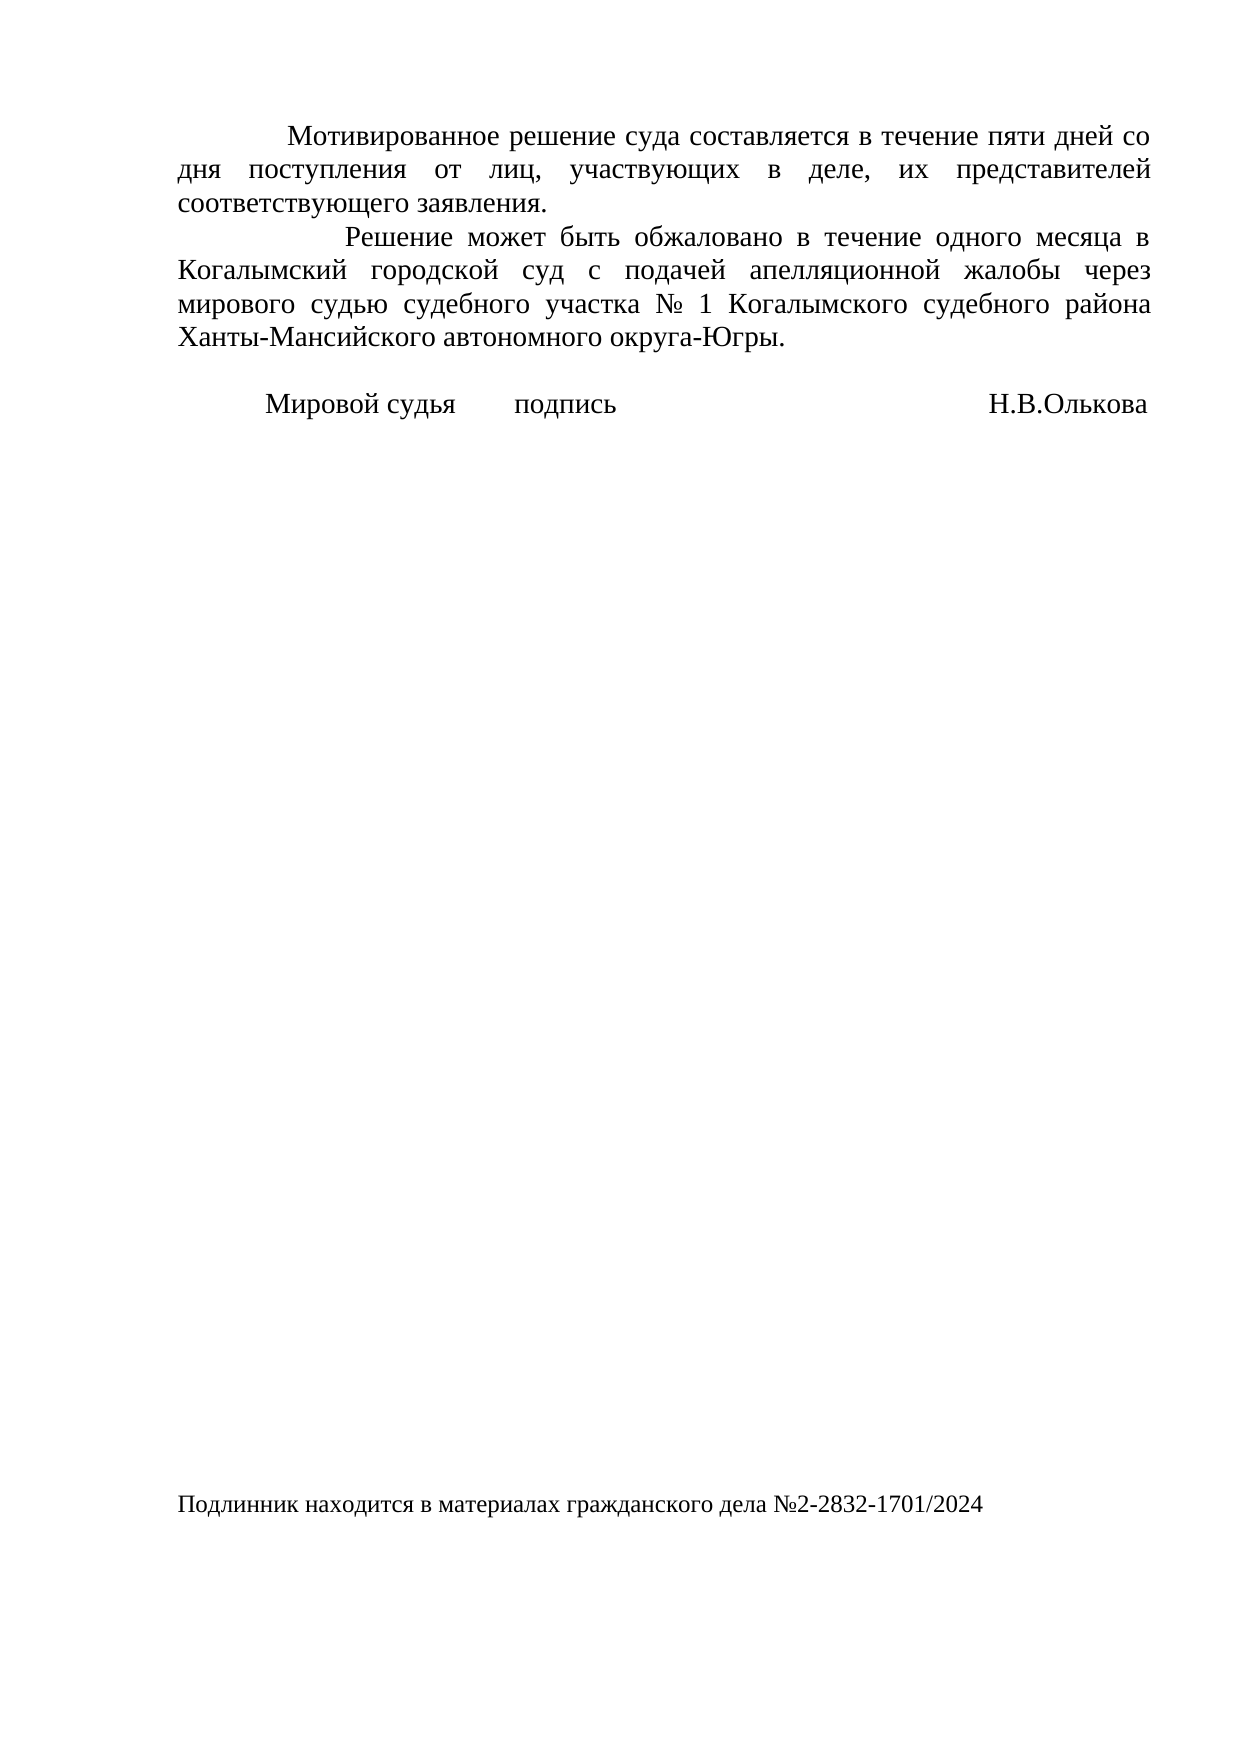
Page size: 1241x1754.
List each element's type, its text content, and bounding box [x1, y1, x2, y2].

text Решение может быть обжаловано в течение одного месяца в Когалымский городской суд с подачей апелляционной жалобы через мирового судью судебного участка № 1 Когалымского судебного района Ханты-Мансийского автономного округа-Югры. [177, 219, 1152, 353]
text Мировой судья подпись Н.В.Олькова [177, 386, 1152, 420]
text Подлинник находится в материалах гражданского дела №2-2832-1701/2024 [177, 1489, 1152, 1518]
text Мотивированное решение суда составляется в течение пяти дней со дня поступления от лиц, участвующих в деле, их представителей соответствующего заявления. [177, 118, 1152, 219]
